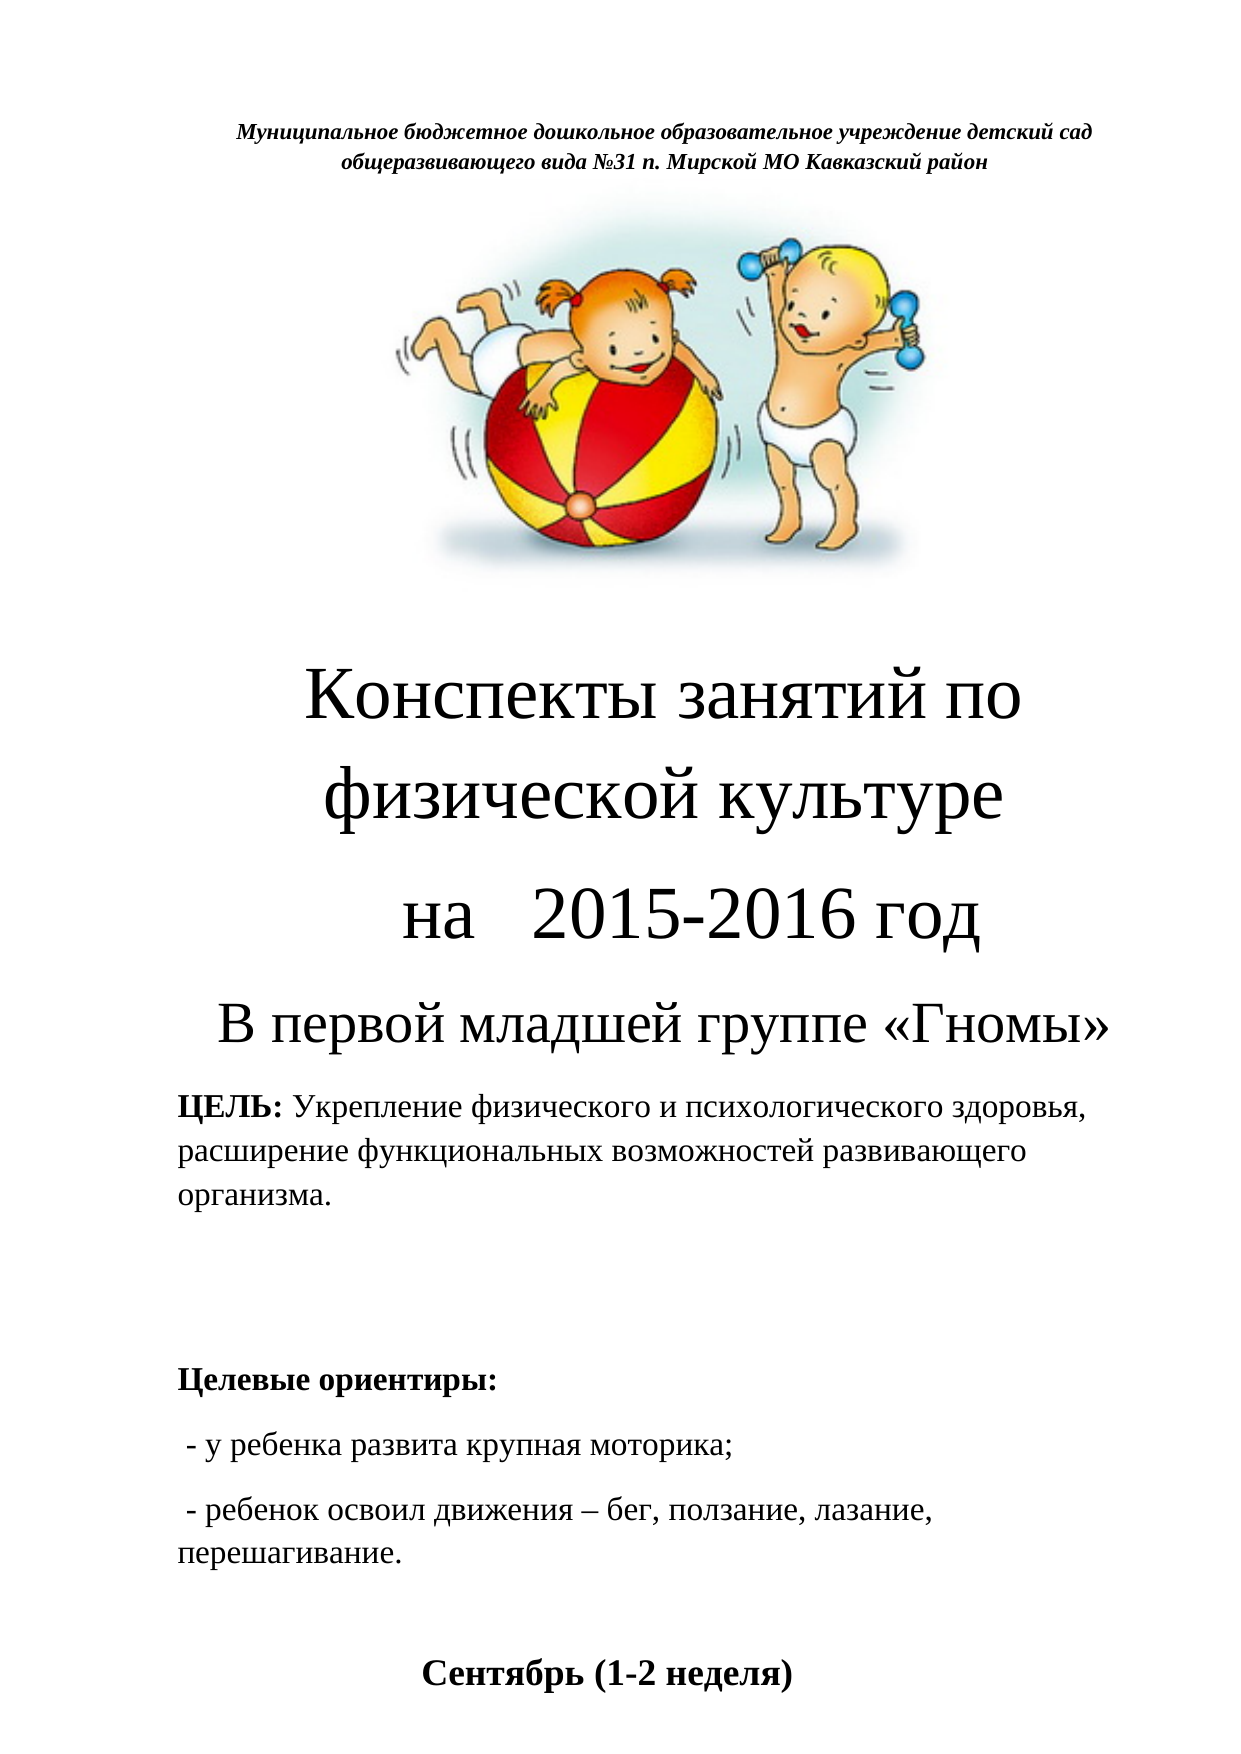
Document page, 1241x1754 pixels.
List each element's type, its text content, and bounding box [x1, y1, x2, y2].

text - у ребенка развита крупная моторика; [177, 1424, 1152, 1462]
text Целевые ориентиры: [177, 1359, 1152, 1397]
text В первой младшей группе «Гномы» [177, 988, 1152, 1055]
text Муниципальное бюджетное дошкольное образовательное учреждение детский сад [177, 118, 1152, 144]
text ЦЕЛЬ: Укрепление физического и психологического здоровья, расширение функциональных возможностей развивающего организма. [177, 1086, 1152, 1212]
picture [380, 178, 962, 610]
text - ребенок освоил движения – бег, ползание, лазание, перешагивание. [177, 1489, 1152, 1571]
text на 2015-2016 год [177, 868, 1152, 954]
text Конспекты занятий по физической культуре [177, 649, 1152, 834]
text общеразвивающего вида №31 п. Мирской МО Кавказский район [177, 148, 1152, 175]
text Сентябрь (1-2 неделя) [177, 1651, 1152, 1694]
